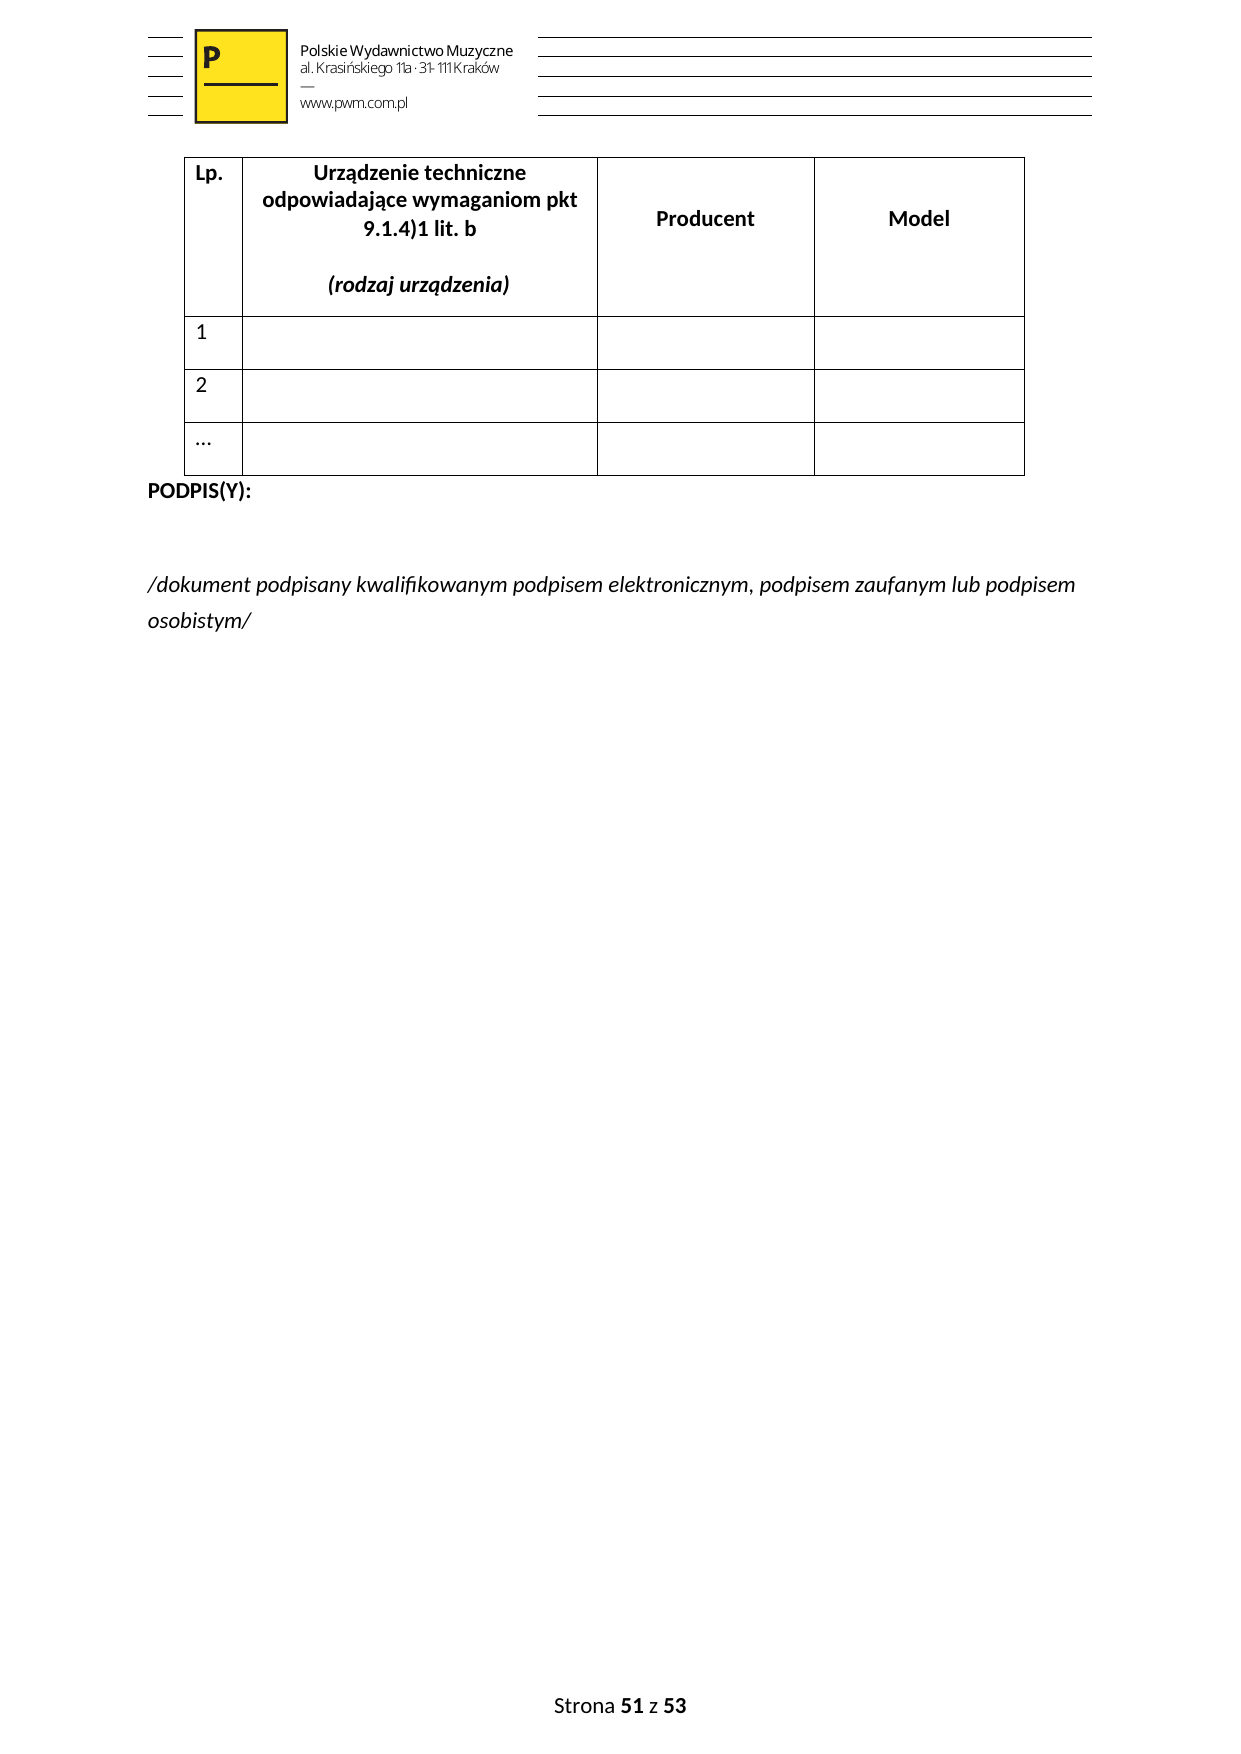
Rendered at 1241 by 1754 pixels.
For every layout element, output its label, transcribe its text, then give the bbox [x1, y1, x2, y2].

table_cell [598, 317, 814, 369]
text PODPIS(Y): [148, 358, 1093, 504]
table_header Urządzenie techniczne odpowiadające wymaganiom pkt 9.1.4)1 lit. b (rodzaj urządzenia) [243, 158, 597, 316]
table_cell [243, 423, 597, 475]
table_cell … [185, 423, 242, 475]
table_cell 2 [185, 370, 242, 422]
table_header Lp. [185, 158, 242, 316]
table_cell [243, 317, 597, 369]
table_cell [815, 423, 1024, 475]
table_cell [598, 423, 814, 475]
table_header Model [815, 158, 1024, 316]
table_header Producent [598, 158, 814, 316]
table_cell [815, 317, 1024, 369]
table_cell [243, 370, 597, 422]
table_cell 1 [185, 317, 242, 369]
text /dokument podpisany kwalifikowanym podpisem elektronicznym, podpisem zaufanym lub podpisem osobistym/ [148, 570, 1093, 634]
table_cell [598, 370, 814, 422]
table_cell [815, 370, 1024, 422]
